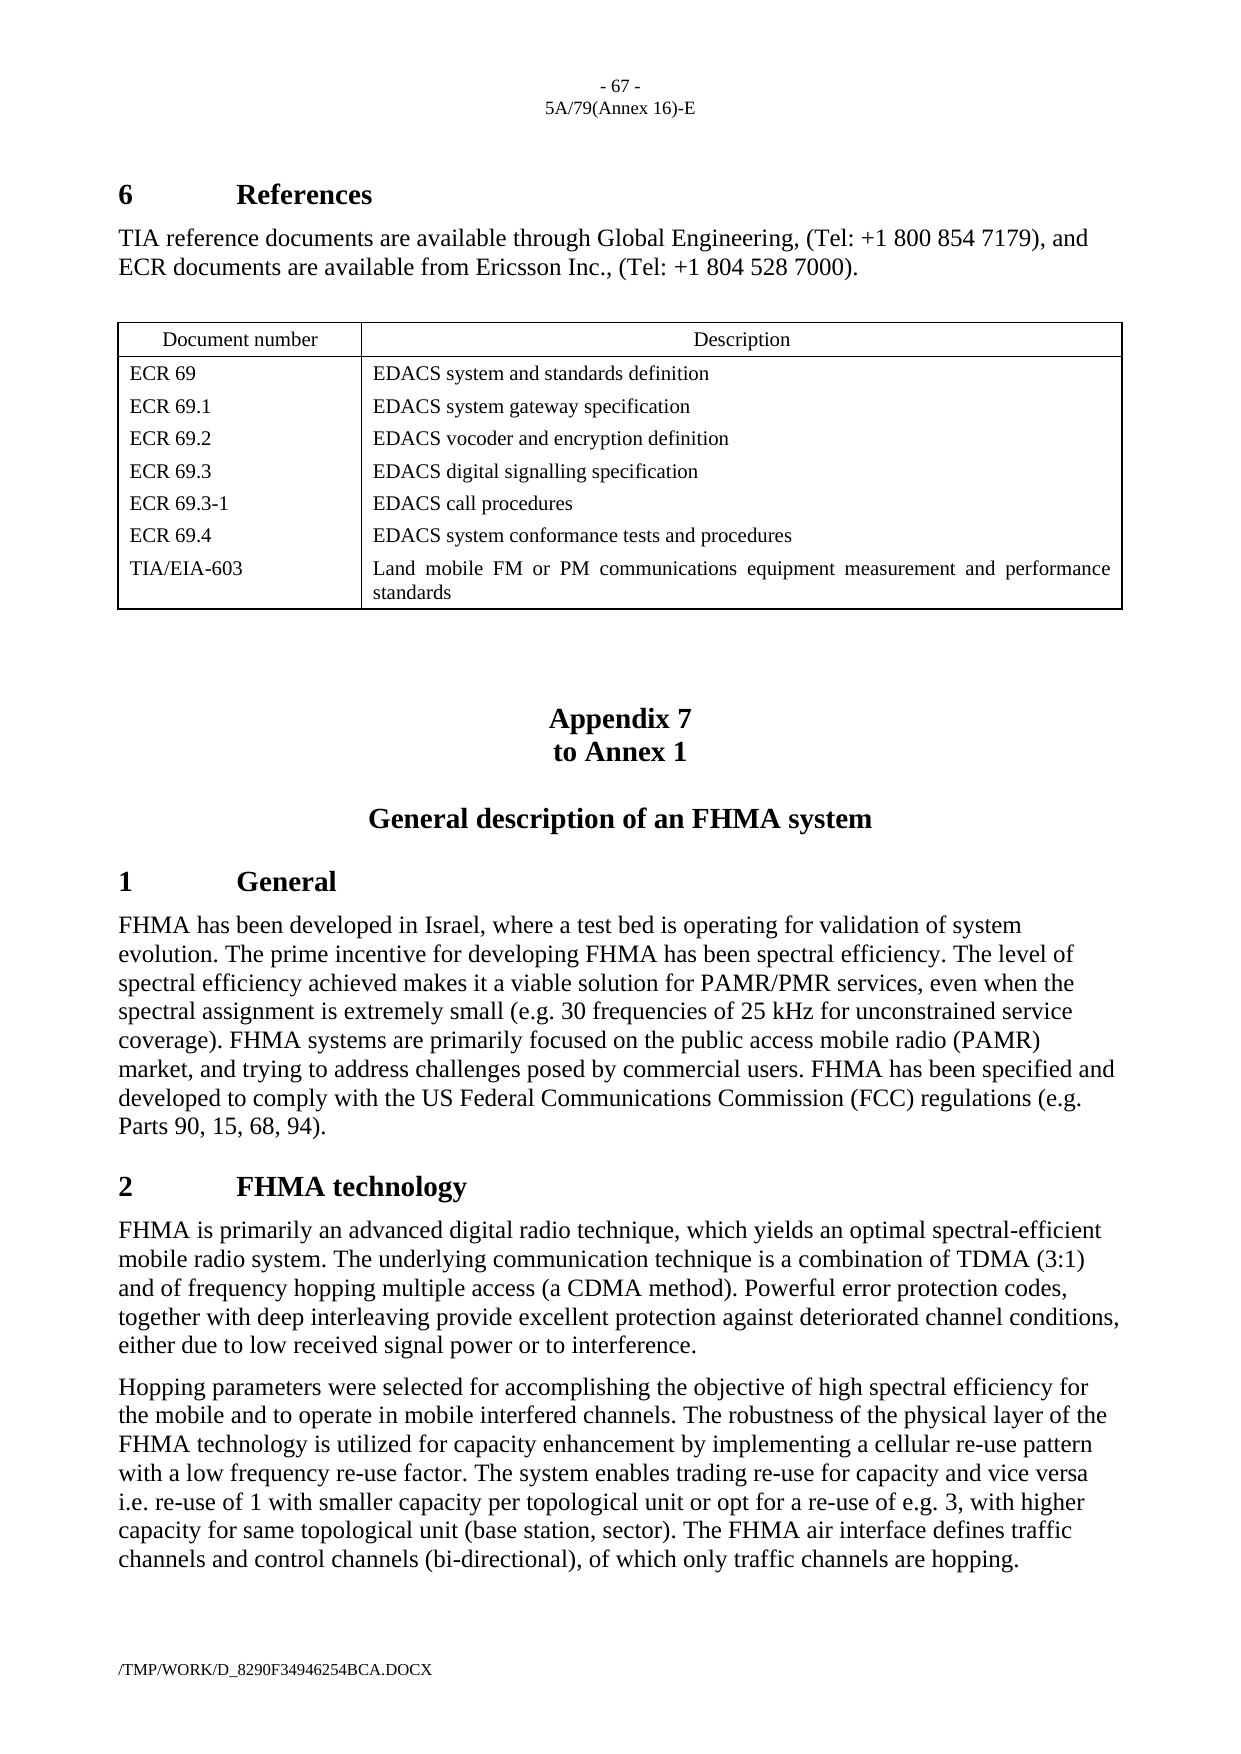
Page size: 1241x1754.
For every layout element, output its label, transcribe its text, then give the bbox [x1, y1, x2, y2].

table_cell Land mobile FM or PM communications equipment measurement and performance standards [362, 552, 1121, 608]
table_cell ECR 69.3 [119, 454, 361, 487]
table_cell EDACS system gateway specification [362, 390, 1121, 422]
title Appendix 7 to Annex 1 General description of an FHMA system [118, 701, 1122, 835]
text FHMA is primarily an advanced digital radio technique, which yields an optimal spectral-efficient mobile radio system. The underlying communication technique is a combination of TDMA (3:1) and of frequency hopping multiple access (a CDMA method). Powerful error protection codes, together with deep interleaving provide excellent protection against deteriorated channel conditions, either due to low received signal power or to interference. [118, 1215, 1122, 1359]
text Hopping parameters were selected for accomplishing the objective of high spectral efficiency for the mobile and to operate in mobile interfered channels. The robustness of the physical layer of the FHMA technology is utilized for capacity enhancement by implementing a cellular re-use pattern with a low frequency re-use factor. The system enables trading re-use for capacity and vice versa i.e. re-use of 1 with smaller capacity per topological unit or opt for a re-use of e.g. 3, with higher capacity for same topological unit (base station, sector). The FHMA air interface defines traffic channels and control channels (bi-directional), of which only traffic channels are hopping. [118, 1372, 1122, 1573]
table_cell ECR 69.1 [119, 390, 361, 422]
table_header Document number [119, 323, 361, 356]
table_cell ECR 69.3-1 [119, 487, 361, 519]
table_cell TIA/EIA-603 [119, 552, 361, 608]
text TIA reference documents are available through Global Engineering, (Tel: +1 800 854 7179), and ECR documents are available from Ericsson Inc., (Tel: +1 804 528 7000). [118, 223, 1122, 280]
text FHMA has been developed in Israel, where a test bed is operating for validation of system evolution. The prime incentive for developing FHMA has been spectral efficiency. The level of spectral efficiency achieved makes it a viable solution for PAMR/PMR services, even when the spectral assignment is extremely small (e.g. 30 frequencies of 25 kHz for unconstrained service coverage). FHMA systems are primarily focused on the public access mobile radio (PAMR) market, and trying to address challenges posed by commercial users. FHMA has been specified and developed to comply with the US Federal Communications Commission (FCC) regulations (e.g. Parts 90, 15, 68, 94). [118, 910, 1122, 1140]
table_cell EDACS call procedures [362, 487, 1121, 519]
subtitle 1 General [118, 864, 1122, 898]
table_cell ECR 69 [119, 357, 361, 389]
subtitle 2 FHMA technology [118, 1169, 1122, 1203]
table_header Description [362, 323, 1121, 356]
table_cell EDACS vocoder and encryption definition [362, 422, 1121, 454]
table_cell ECR 69.4 [119, 519, 361, 552]
table_cell EDACS system and standards definition [362, 357, 1121, 389]
table_cell EDACS system conformance tests and procedures [362, 519, 1121, 552]
table_cell EDACS digital signalling specification [362, 454, 1121, 487]
table_cell ECR 69.2 [119, 422, 361, 454]
subtitle 6 References [118, 177, 1122, 210]
